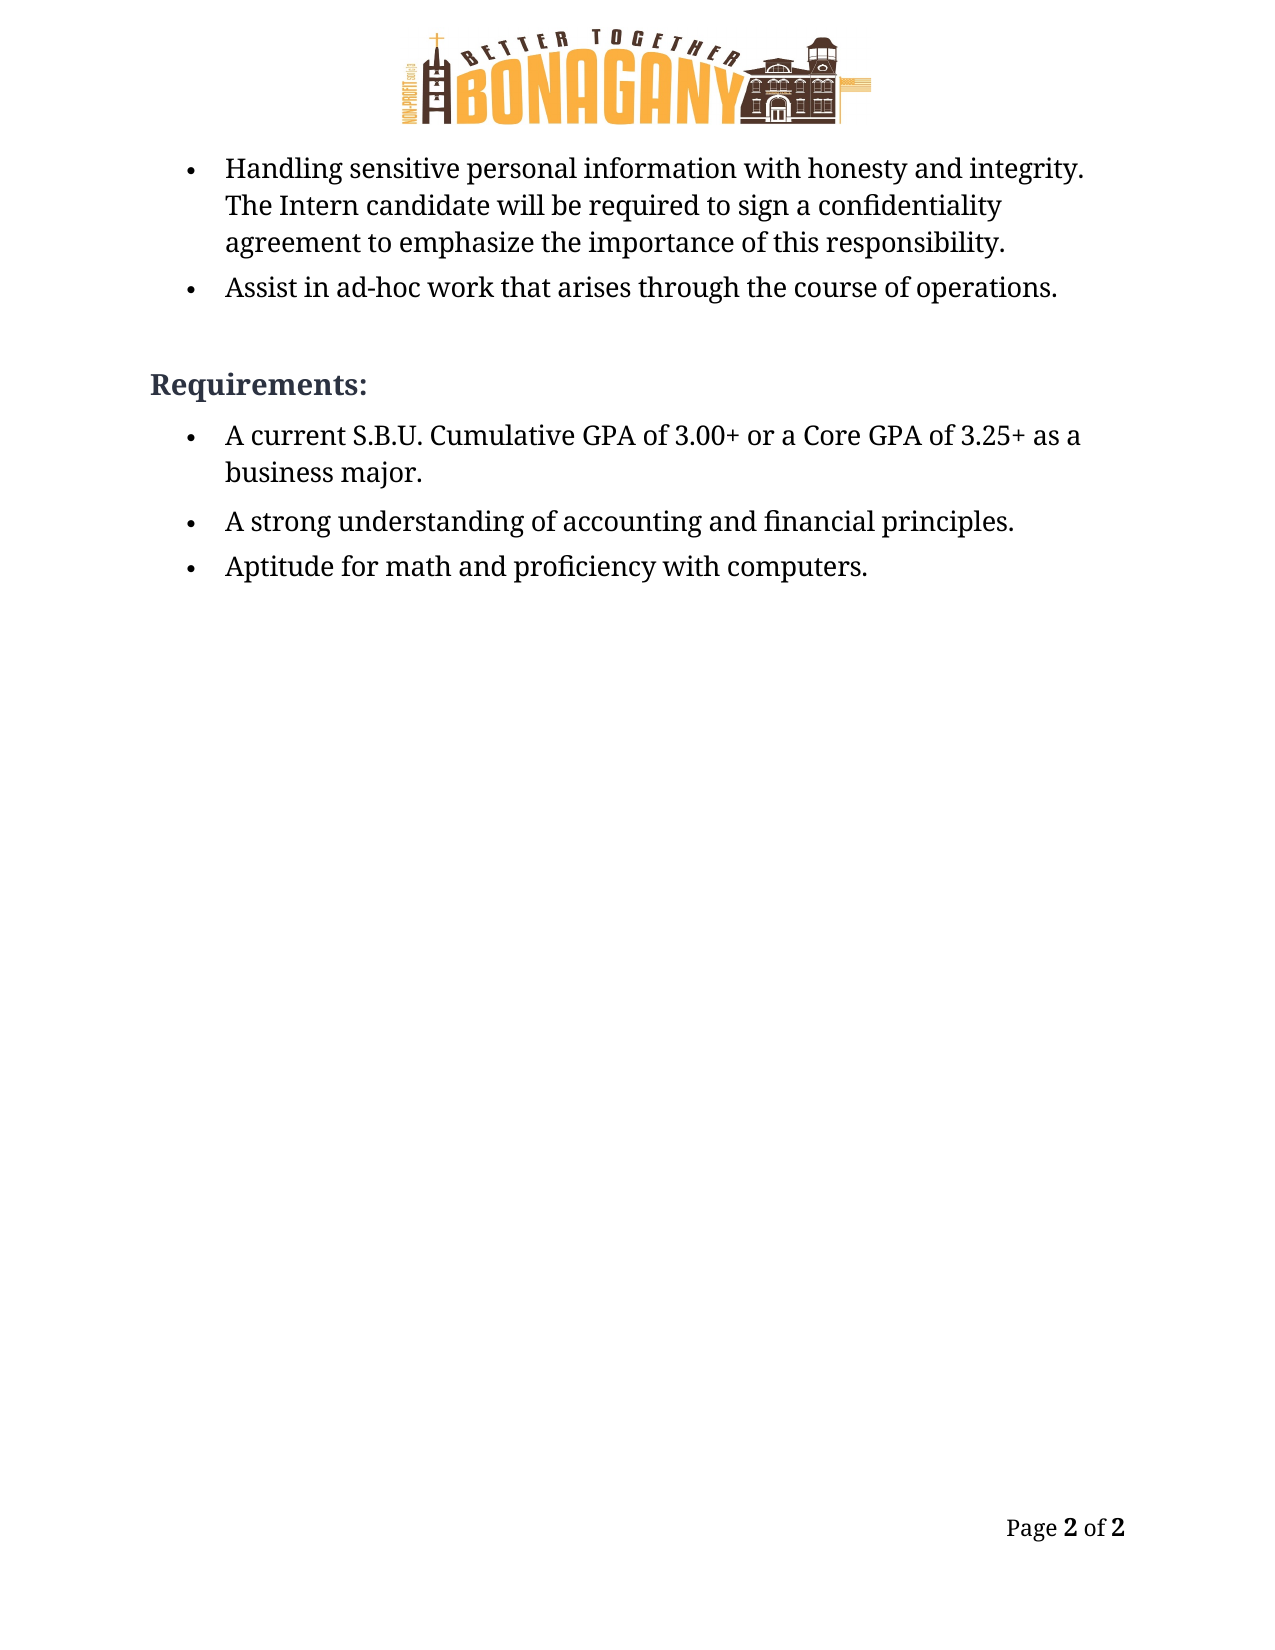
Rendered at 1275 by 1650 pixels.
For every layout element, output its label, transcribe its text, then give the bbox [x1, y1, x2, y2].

list A strong understanding of accounting and financial principles. [187, 503, 1125, 540]
list Assist in ad-hoc work that arises through the course of operations. [187, 268, 1125, 305]
list Aptitude for math and proficiency with computers. [187, 547, 1125, 584]
picture [399, 27, 872, 125]
text Requirements: [150, 364, 1125, 404]
list A current S.B.U. Cumulative GPA of 3.00+ or a Core GPA of 3.25+ as a business major. [187, 417, 1125, 490]
list Handling sensitive personal information with honesty and integrity. The Intern candidate will be required to sign a confidentiality agreement to emphasize the importance of this responsibility. [187, 150, 1125, 261]
